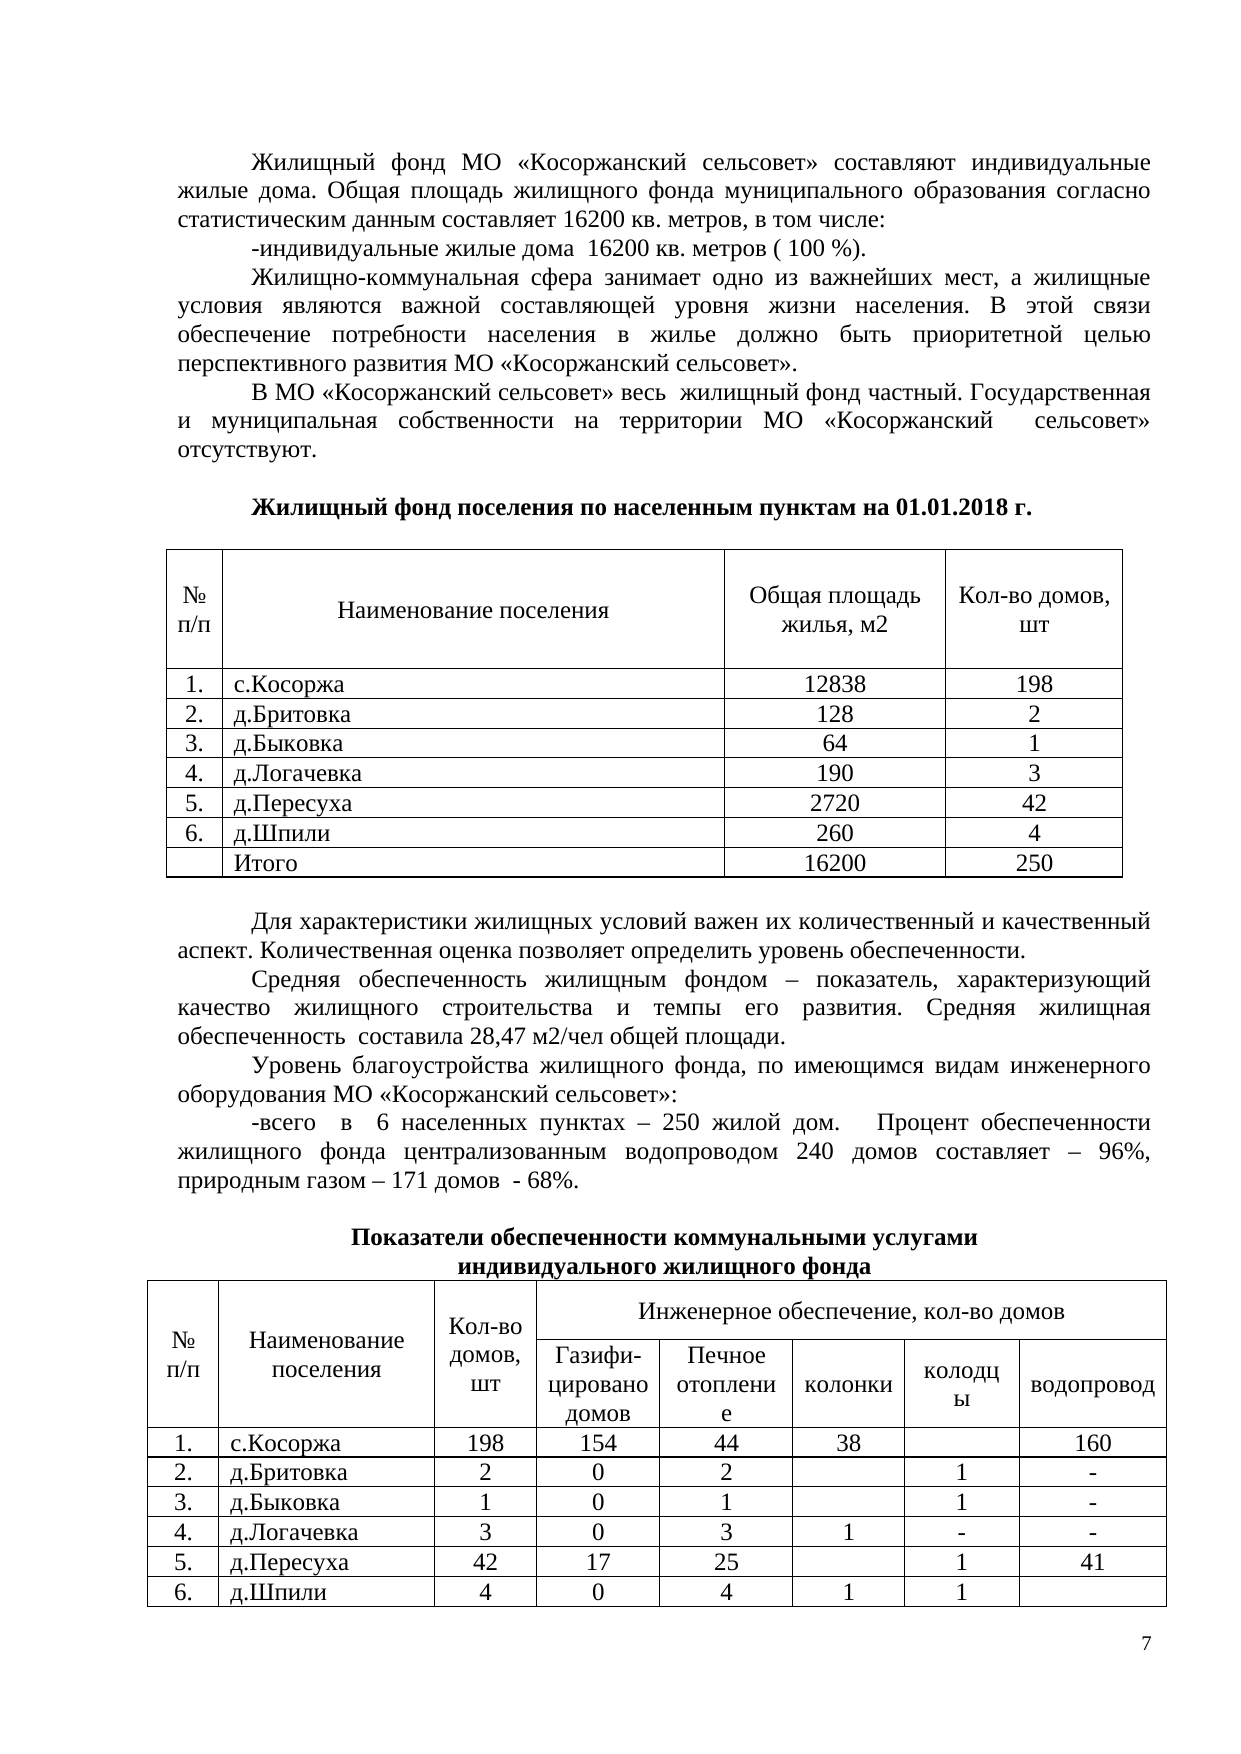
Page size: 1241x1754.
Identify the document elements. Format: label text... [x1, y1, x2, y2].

table_cell [793, 1547, 904, 1576]
text В МО «Косоржанский сельсовет» весь жилищный фонд частный. Государственная и муниципальная собственности на территории МО «Косоржанский сельсовет» отсутствуют. [177, 377, 1152, 463]
text Жилищный фонд МО «Косоржанский сельсовет» составляют индивидуальные жилые дома. Общая площадь жилищного фонда муниципального образования согласно статистическим данным составляет 16200 кв. метров, в том числе: [177, 147, 1152, 233]
table_cell 160 [1020, 1428, 1166, 1456]
table_cell 41 [1020, 1547, 1166, 1576]
table_header № п/п [167, 550, 222, 668]
table_cell 42 [435, 1547, 536, 1576]
table_cell 250 [946, 848, 1122, 876]
table_cell 1 [905, 1487, 1019, 1516]
text -всего в 6 населенных пунктах – 250 жилой дом. Процент обеспеченности жилищного фонда централизованным водопроводом 240 домов составляет – 96%, природным газом – 171 домов - 68%. [177, 1107, 1152, 1194]
table_cell - [1020, 1487, 1166, 1516]
table_cell Печное отопление [660, 1340, 792, 1427]
table_cell [793, 1487, 904, 1516]
table_cell - [1020, 1458, 1166, 1486]
table_cell 198 [435, 1428, 536, 1456]
text Жилищный фонд поселения по населенным пунктам на 01.01.2018 г. [177, 492, 1152, 521]
table_cell 6. [167, 818, 222, 847]
table_cell 1 [946, 729, 1122, 757]
table_cell д.Быковка [219, 1487, 434, 1516]
table_cell 0 [537, 1577, 659, 1606]
table_cell с.Косоржа [223, 669, 724, 698]
table_cell 0 [537, 1458, 659, 1486]
table_cell 17 [537, 1547, 659, 1576]
table_cell Газифи-цировано домов [537, 1340, 659, 1427]
text Жилищно-коммунальная сфера занимает одно из важнейших мест, а жилищные условия являются важной составляющей уровня жизни населения. В этой связи обеспечение потребности населения в жилье должно быть приоритетной целью перспективного развития МО «Косоржанский сельсовет». [177, 262, 1152, 377]
table_header Кол-во домов, шт [946, 550, 1122, 668]
table_header Инженерное обеспечение, кол-во домов [537, 1281, 1166, 1339]
table_cell 6. [148, 1577, 218, 1606]
table_cell 2 [435, 1458, 536, 1486]
table_cell 3 [435, 1517, 536, 1546]
table_cell 190 [725, 758, 945, 787]
table_cell д.Шпили [219, 1577, 434, 1606]
table_cell 1 [793, 1517, 904, 1546]
table_cell 4. [167, 758, 222, 787]
text индивидуального жилищного фонда [177, 1251, 1152, 1280]
table_cell [793, 1458, 904, 1486]
table_cell 1. [148, 1428, 218, 1456]
table_cell 1 [660, 1487, 792, 1516]
table_cell 2. [148, 1458, 218, 1486]
table_cell колонки [793, 1340, 904, 1427]
text Для характеристики жилищных условий важен их количественный и качественный аспект. Количественная оценка позволяет определить уровень обеспеченности. [177, 906, 1152, 964]
table_cell 4 [946, 818, 1122, 847]
table_cell 0 [537, 1487, 659, 1516]
table_cell [167, 848, 222, 876]
table_cell 64 [725, 729, 945, 757]
text -индивидуальные жилые дома 16200 кв. метров ( 100 %). [177, 233, 1152, 262]
table_cell - [905, 1517, 1019, 1546]
table_cell 38 [793, 1428, 904, 1456]
table_cell 12838 [725, 669, 945, 698]
table_header № п/п [148, 1281, 218, 1427]
table_cell д.Логачевка [219, 1517, 434, 1546]
table_cell 3. [167, 729, 222, 757]
table_cell 5. [167, 788, 222, 817]
table_cell 2 [660, 1458, 792, 1486]
table_cell 1 [905, 1577, 1019, 1606]
table_cell 3 [946, 758, 1122, 787]
table_cell д.Бритовка [219, 1458, 434, 1486]
table_cell д.Логачевка [223, 758, 724, 787]
table_cell [905, 1428, 1019, 1456]
table_header Наименование поселения [219, 1281, 434, 1427]
table_cell 4. [148, 1517, 218, 1546]
table_cell 1 [905, 1458, 1019, 1486]
table_cell 1 [435, 1487, 536, 1516]
text Уровень благоустройства жилищного фонда, по имеющимся видам инженерного оборудования МО «Косоржанский сельсовет»: [177, 1050, 1152, 1107]
table_cell - [1020, 1517, 1166, 1546]
table_cell колодцы [905, 1340, 1019, 1427]
text Показатели обеспеченности коммунальными услугами [177, 1222, 1152, 1251]
table_cell д.Пересуха [219, 1547, 434, 1576]
table_cell 1 [793, 1577, 904, 1606]
table_cell 128 [725, 699, 945, 727]
table_cell 4 [435, 1577, 536, 1606]
table_cell 44 [660, 1428, 792, 1456]
table_cell 1. [167, 669, 222, 698]
table_cell 2 [946, 699, 1122, 727]
table_cell 2720 [725, 788, 945, 817]
table_header Общая площадь жилья, м2 [725, 550, 945, 668]
table_cell 3. [148, 1487, 218, 1516]
table_cell 16200 [725, 848, 945, 876]
table_cell [1020, 1577, 1166, 1606]
table_cell д.Быковка [223, 729, 724, 757]
table_cell 198 [946, 669, 1122, 698]
table_cell д.Бритовка [223, 699, 724, 727]
table_cell 25 [660, 1547, 792, 1576]
table_cell Итого [223, 848, 724, 876]
table_cell водопровод [1020, 1340, 1166, 1427]
table_header Наименование поселения [223, 550, 724, 668]
text Средняя обеспеченность жилищным фондом – показатель, характеризующий качество жилищного строительства и темпы его развития. Средняя жилищная обеспеченность составила 28,47 м2/чел общей площади. [177, 964, 1152, 1050]
table_cell с.Косоржа [219, 1428, 434, 1456]
table_cell д.Шпили [223, 818, 724, 847]
table_header Кол-во домов, шт [435, 1281, 536, 1427]
table_cell 4 [660, 1577, 792, 1606]
table_cell 5. [148, 1547, 218, 1576]
table_cell 0 [537, 1517, 659, 1546]
table_cell 260 [725, 818, 945, 847]
table_cell 1 [905, 1547, 1019, 1576]
table_cell 3 [660, 1517, 792, 1546]
table_cell 42 [946, 788, 1122, 817]
table_cell 2. [167, 699, 222, 727]
table_cell д.Пересуха [223, 788, 724, 817]
table_cell 154 [537, 1428, 659, 1456]
